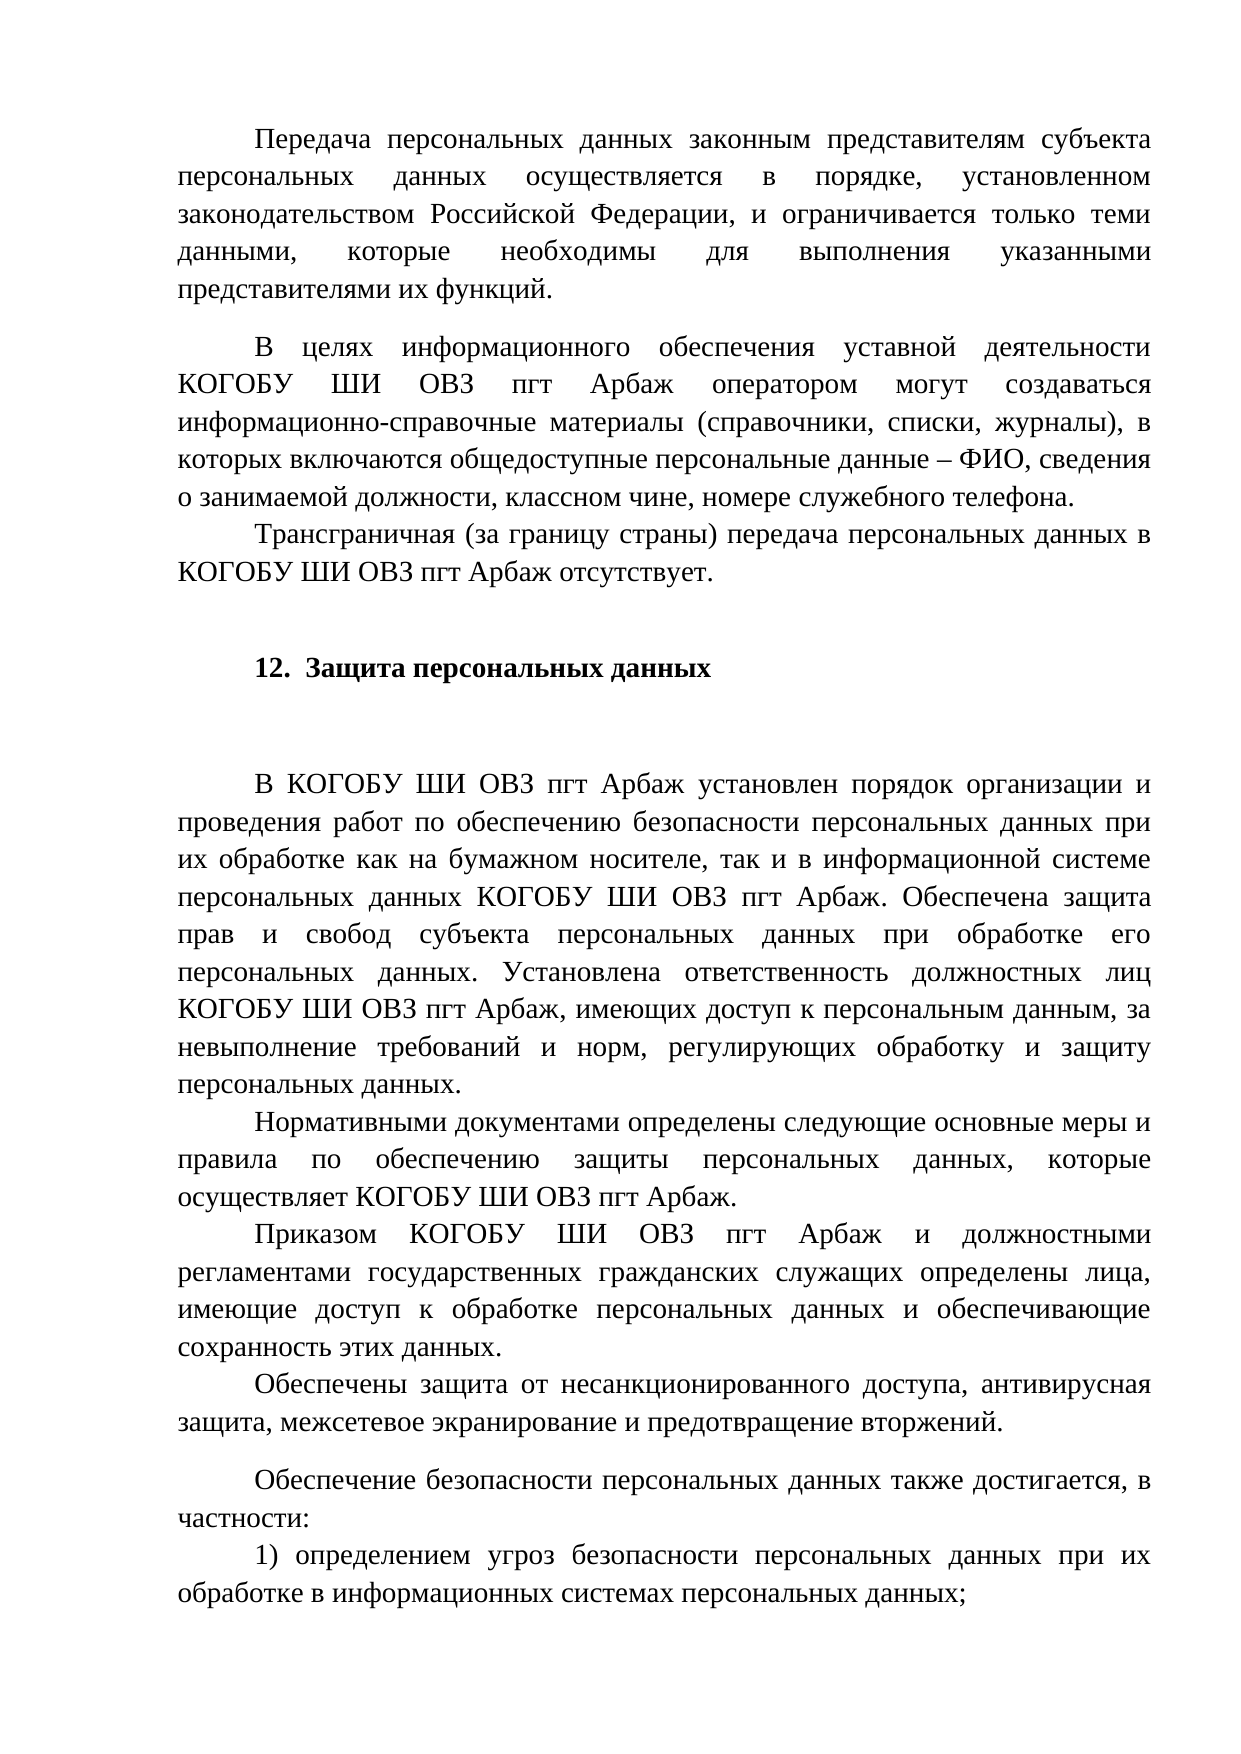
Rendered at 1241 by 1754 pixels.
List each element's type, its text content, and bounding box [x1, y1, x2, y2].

text В КОГОБУ ШИ ОВЗ пгт Арбаж установлен порядок организации и проведения работ по обеспечению безопасности персональных данных при их обработке как на бумажном носителе, так и в информационной системе персональных данных КОГОБУ ШИ ОВЗ пгт Арбаж. Обеспечена защита прав и свобод субъекта персональных данных при обработке его персональных данных. Установлена ответственность должностных лиц КОГОБУ ШИ ОВЗ пгт Арбаж, имеющих доступ к персональным данным, за невыполнение требований и норм, регулирующих обработку и защиту персональных данных. [177, 764, 1152, 1101]
text Передача персональных данных законным представителям субъекта персональных данных осуществляется в порядке, установленном законодательством Российской Федерации, и ограничивается только теми данными, которые необходимы для выполнения указанными представителями их функций. [177, 118, 1152, 306]
text Нормативными документами определены следующие основные меры и правила по обеспечению защиты персональных данных, которые осуществляет КОГОБУ ШИ ОВЗ пгт Арбаж. [177, 1175, 1152, 1214]
text Трансграничная (за границу страны) передача персональных данных в КОГОБУ ШИ ОВЗ пгт Арбаж отсутствует. [177, 514, 1152, 589]
text Обеспечение безопасности персональных данных также достигается, в частности: [177, 1460, 1152, 1535]
text Приказом КОГОБУ ШИ ОВЗ пгт Арбаж и должностными регламентами государственных гражданских служащих определены лица, имеющие доступ к обработке персональных данных и обеспечивающие сохранность этих данных. [177, 1214, 1152, 1254]
text Приказом КОГОБУ ШИ ОВЗ пгт Арбаж и должностными регламентами государственных гражданских служащих определены лица, имеющие доступ к обработке персональных данных и обеспечивающие сохранность этих данных. [177, 1325, 1152, 1364]
text В целях информационного обеспечения уставной деятельности КОГОБУ ШИ ОВЗ пгт Арбаж оператором могут создаваться информационно-справочные материалы (справочники, списки, журналы), в которых включаются общедоступные персональные данные – ФИО, сведения о занимаемой должности, классном чине, номере служебного телефона. [177, 326, 1152, 514]
text 1) определением угроз безопасности персональных данных при их обработке в информационных системах персональных данных; [177, 1535, 1152, 1610]
text Обеспечены защита от несанкционированного доступа, антивирусная защита, межсетевое экранирование и предотвращение вторжений. [177, 1364, 1152, 1439]
text Нормативными документами определены следующие основные меры и правила по обеспечению защиты персональных данных, которые осуществляет КОГОБУ ШИ ОВЗ пгт Арбаж. [177, 1101, 1152, 1142]
text 12. Защита персональных данных [177, 647, 1152, 685]
